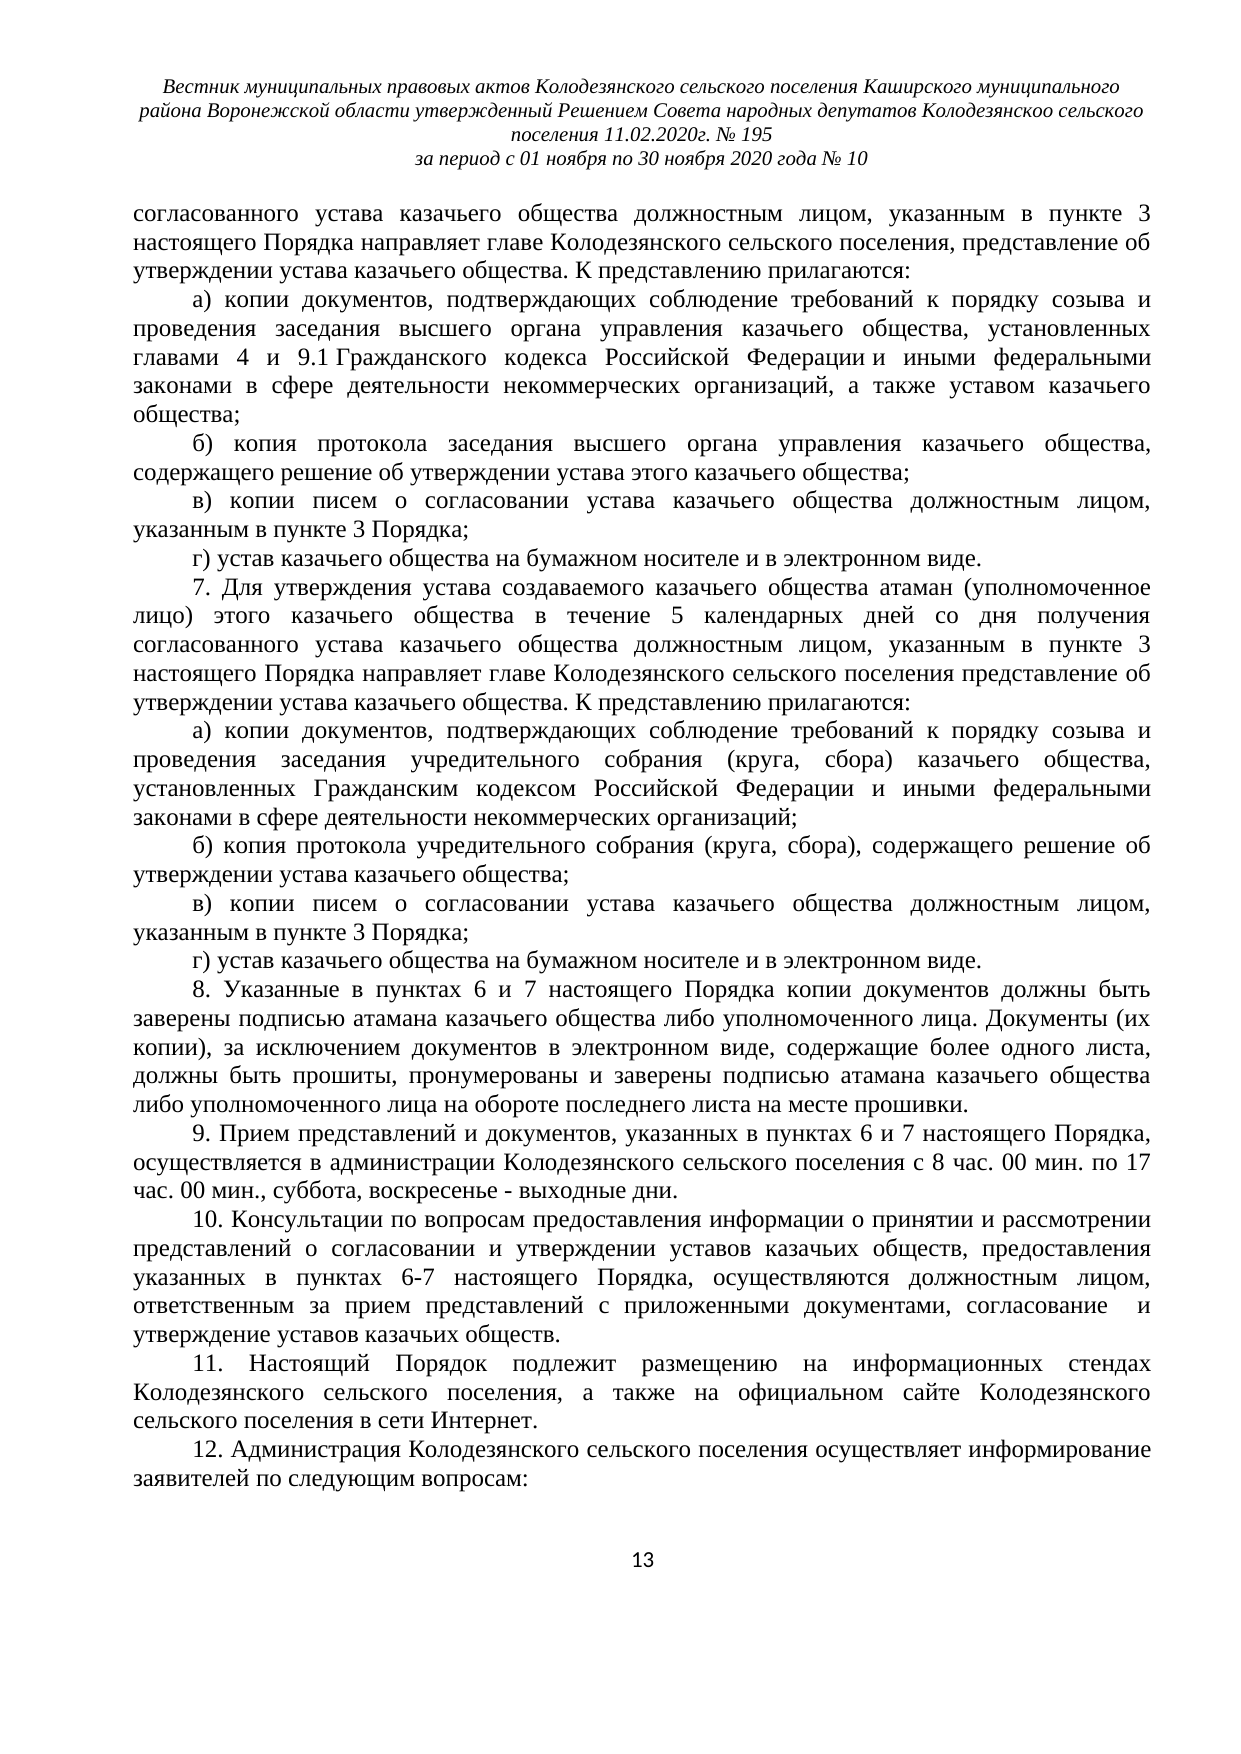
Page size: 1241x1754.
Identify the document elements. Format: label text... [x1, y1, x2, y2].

text 11. Настоящий Порядок подлежит размещению на информационных стендах Колодезянского сельского поселения, а также на официальном сайте Колодезянского сельского поселения в сети Интернет. [133, 1348, 1152, 1434]
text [133, 198, 1152, 284]
text 7. Для утверждения устава создаваемого казачьего общества атаман (уполномоченное лицо) этого казачьего общества в течение 5 календарных дней со дня получения согласованного устава казачьего общества должностным лицом, указанным в пункте 3 настоящего Порядка направляет главе Колодезянского сельского поселения представление об утверждении устава казачьего общества. К представлению прилагаются: [133, 572, 1152, 716]
text б) копия протокола заседания высшего органа управления казачьего общества, содержащего решение об утверждении устава этого казачьего общества; [133, 428, 1152, 486]
text 12. Администрация Колодезянского сельского поселения осуществляет информирование заявителей по следующим вопросам: [133, 1434, 1152, 1492]
text в) копии писем о согласовании устава казачьего общества должностным лицом, указанным в пункте 3 Порядка; [133, 888, 1152, 946]
text а) копии документов, подтверждающих соблюдение требований к порядку созыва и проведения заседания учредительного собрания (круга, сбора) казачьего общества, установленных Гражданским кодексом Российской Федерации и иными федеральными законами в сфере деятельности некоммерческих организаций; [133, 716, 1152, 831]
text 8. Указанные в пунктах 6 и 7 настоящего Порядка копии документов должны быть заверены подписью атамана казачьего общества либо уполномоченного лица. Документы (их копии), за исключением документов в электронном виде, содержащие более одного листа, должны быть прошиты, пронумерованы и заверены подписью атамана казачьего общества либо уполномоченного лица на обороте последнего листа на месте прошивки. [133, 974, 1152, 1118]
text а) копии документов, подтверждающих соблюдение требований к порядку созыва и проведения заседания высшего органа управления казачьего общества, установленных главами 4 и 9.1 Гражданского кодекса Российской Федерации и иными федеральными законами в сфере деятельности некоммерческих организаций, а также уставом казачьего общества; [133, 284, 1152, 428]
text в) копии писем о согласовании устава казачьего общества должностным лицом, указанным в пункте 3 Порядка; [133, 486, 1152, 543]
text 10. Консультации по вопросам предоставления информации о принятии и рассмотрении представлений о согласовании и утверждении уставов казачьих обществ, предоставления указанных в пунктах 6-7 настоящего Порядка, осуществляются должностным лицом, ответственным за прием представлений с приложенными документами, согласование и утверждение уставов казачьих обществ. [133, 1204, 1152, 1348]
text г) устав казачьего общества на бумажном носителе и в электронном виде. [133, 543, 1152, 572]
text 9. Прием представлений и документов, указанных в пунктах 6 и 7 настоящего Порядка, осуществляется в администрации Колодезянского сельского поселения с 8 час. 00 мин. по 17 час. 00 мин., суббота, воскресенье - выходные дни. [133, 1118, 1152, 1204]
text г) устав казачьего общества на бумажном носителе и в электронном виде. [133, 946, 1152, 974]
text б) копия протокола учредительного собрания (круга, сбора), содержащего решение об утверждении устава казачьего общества; [133, 831, 1152, 888]
